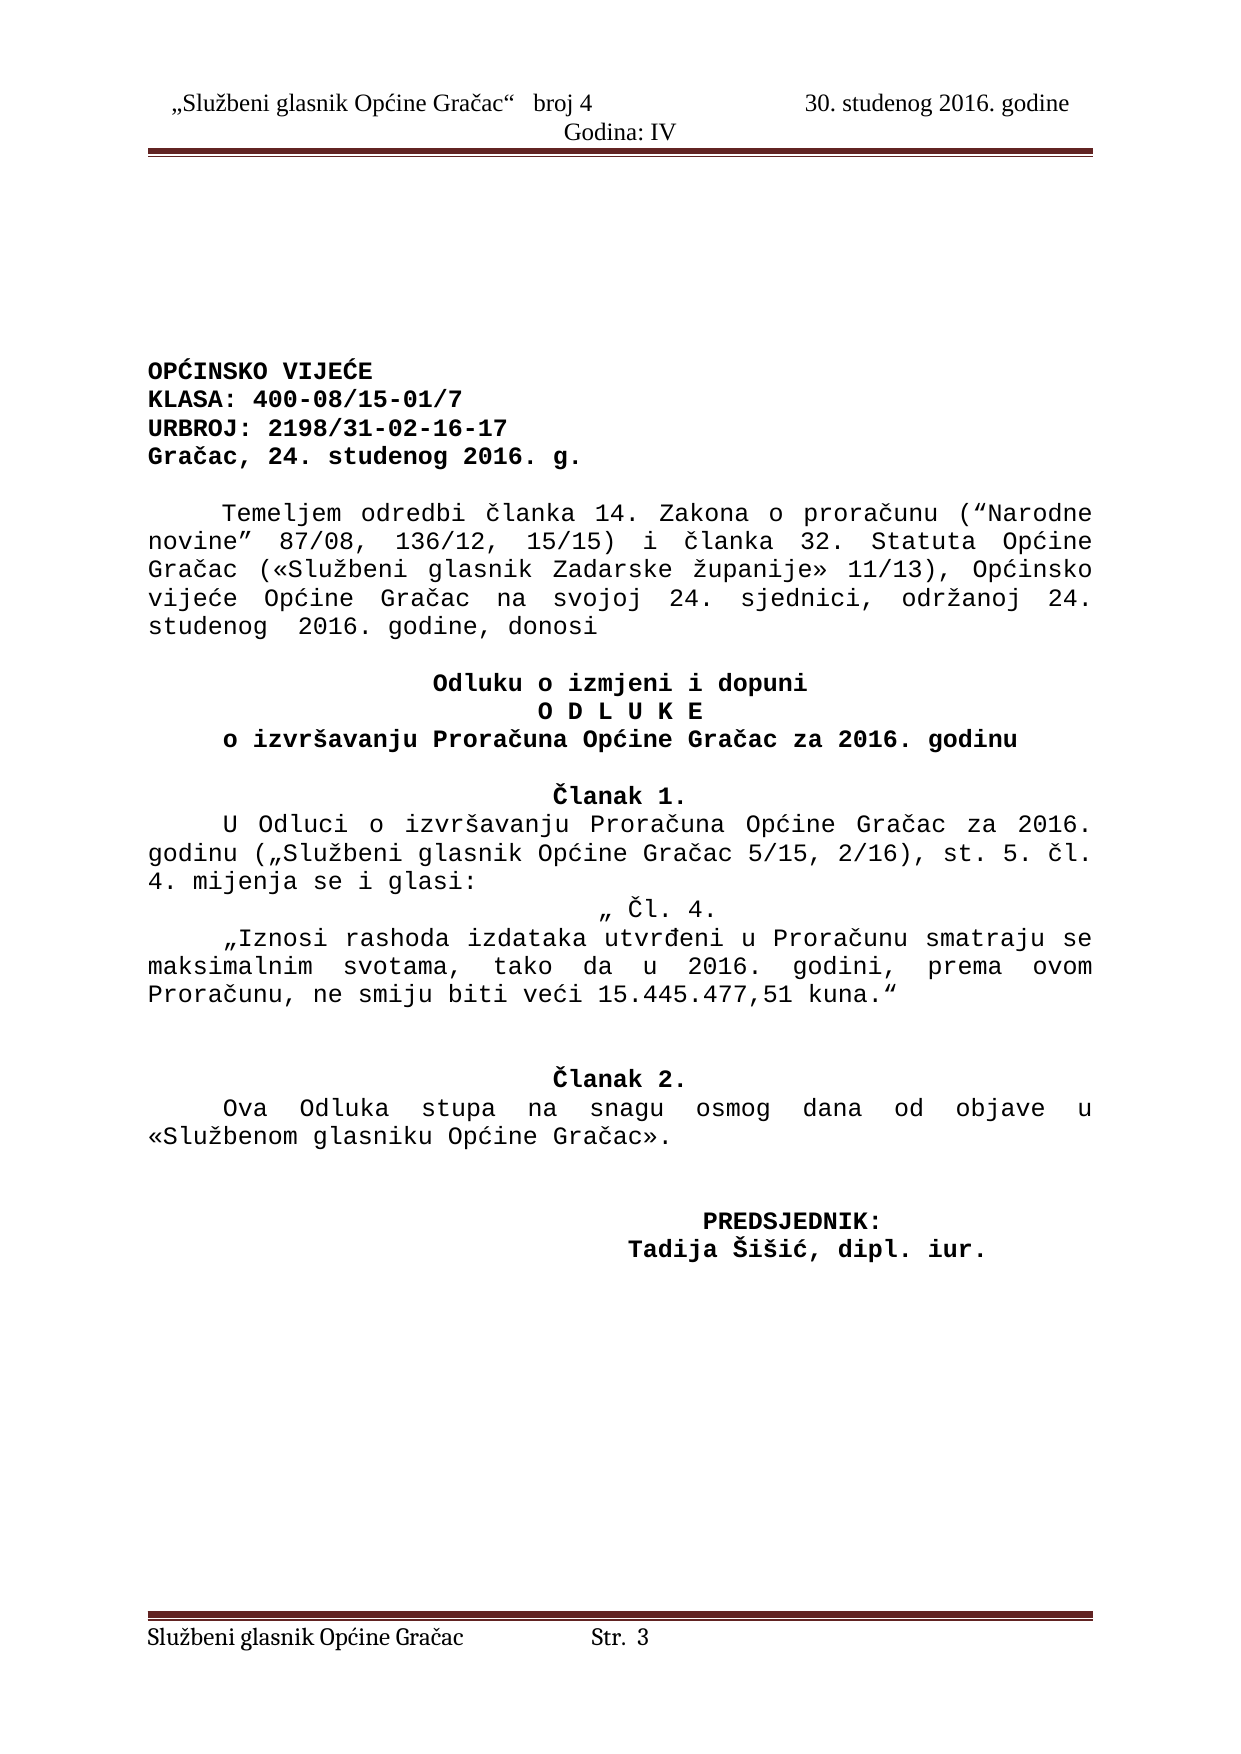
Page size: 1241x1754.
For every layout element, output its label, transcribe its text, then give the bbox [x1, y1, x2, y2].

text O D L U K E [148, 699, 1093, 727]
text „ Čl. 4. [148, 897, 1093, 925]
text KLASA: 400-08/15-01/7 [148, 387, 1093, 415]
text OPĆINSKO VIJEĆE [148, 359, 1093, 387]
text URBROJ: 2198/31-02-16-17 [148, 415, 1093, 444]
text Članak 1. [148, 784, 1093, 812]
text o izvršavanju Proračuna Općine Gračac za 2016. godinu [148, 727, 1093, 755]
text U Odluci o izvršavanju Proračuna Općine Gračac za 2016. godinu („Službeni glasnik Općine Gračac 5/15, 2/16), st. 5. čl. 4. mijenja se i glasi: [148, 812, 1093, 897]
text Tadija Šišić, dipl. iur. [148, 1237, 1093, 1265]
text Temeljem odredbi članka 14. Zakona o proračunu (“Narodne novine” 87/08, 136/12, 15/15) i članka 32. Statuta Općine Gračac («Službeni glasnik Zadarske županije» 11/13), Općinsko vijeće Općine Gračac na svojoj 24. sjednici, održanoj 24. studenog 2016. godine, donosi [148, 500, 1093, 642]
text Gračac, 24. studenog 2016. g. [148, 444, 1093, 472]
text Članak 2. [148, 1067, 1093, 1095]
text Ova Odluka stupa na snagu osmog dana od objave u «Službenom glasniku Općine Gračac». [148, 1095, 1093, 1152]
text PREDSJEDNIK: [148, 1209, 1093, 1237]
text „Iznosi rashoda izdataka utvrđeni u Proračunu smatraju se maksimalnim svotama, tako da u 2016. godini, prema ovom Proračunu, ne smiju biti veći 15.445.477,51 kuna.“ [148, 925, 1093, 1010]
text Odluku o izmjeni i dopuni [148, 670, 1093, 699]
